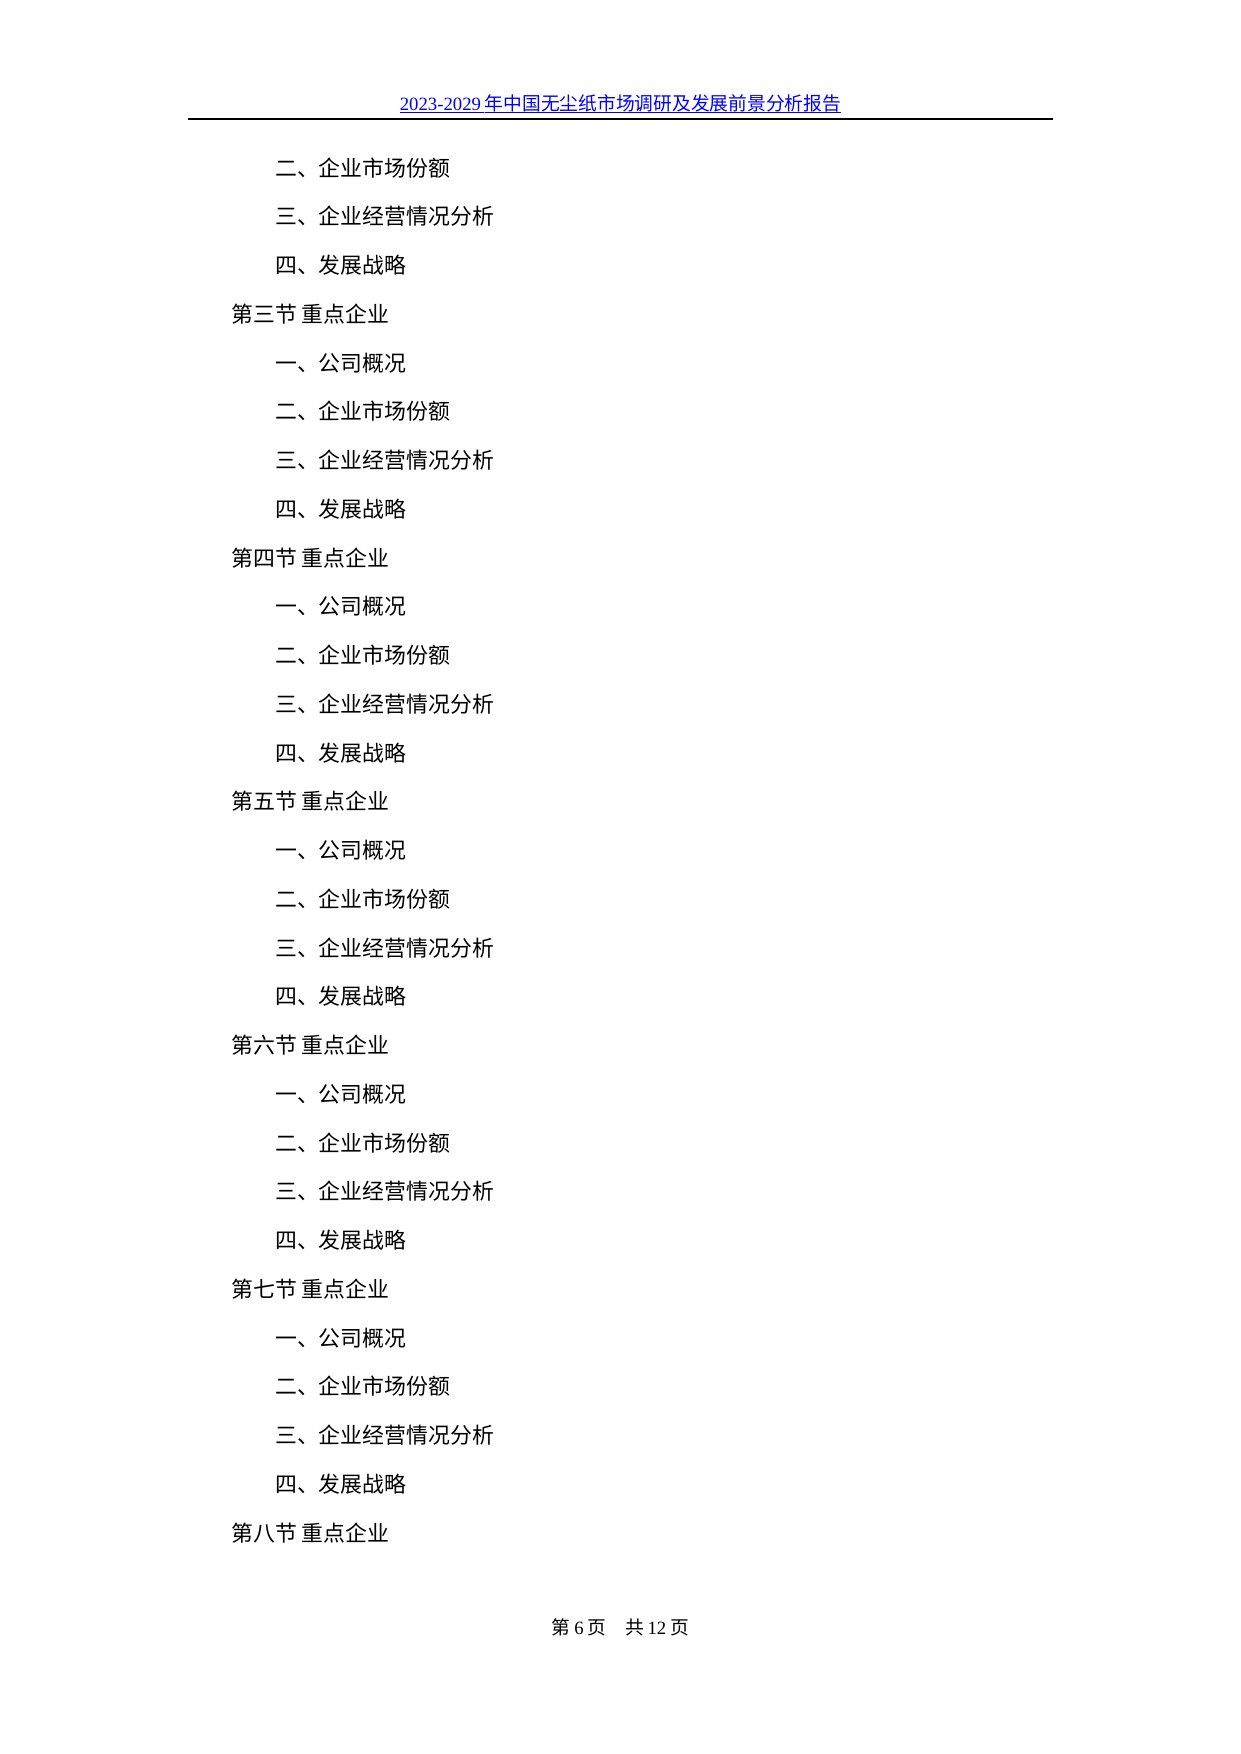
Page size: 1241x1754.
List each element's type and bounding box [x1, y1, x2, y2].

text [187, 150, 1053, 1548]
